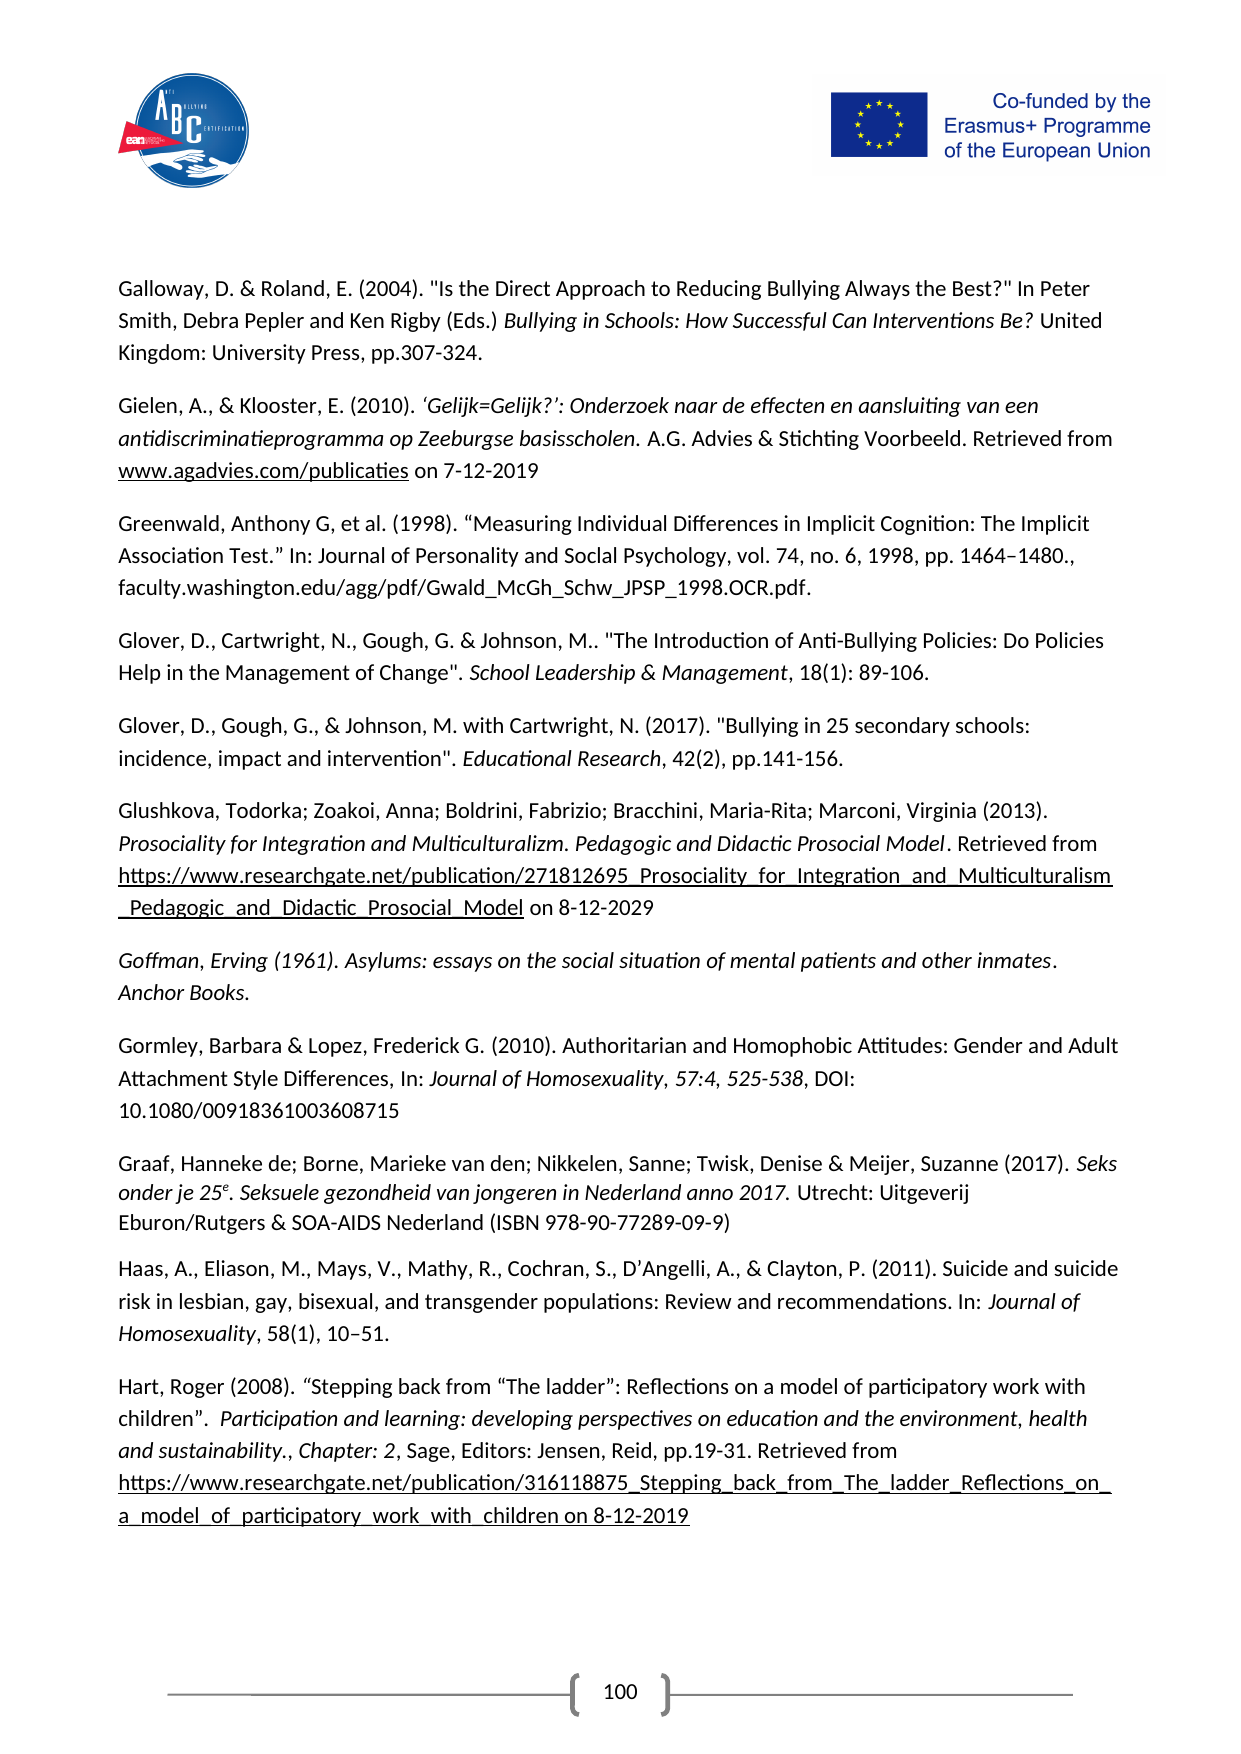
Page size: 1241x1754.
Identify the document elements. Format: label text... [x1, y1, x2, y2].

text Greenwald, Anthony G, et al. (1998). “Measuring Individual Differences in Implicit Cognition: The Implicit Association Test.” In: Journal of Personality and Soclal Psychology, vol. 74, no. 6, 1998, pp. 1464–1480., faculty.washington.edu/agg/pdf/Gwald_McGh_Schw_JPSP_1998.OCR.pdf. [118, 509, 1122, 601]
text Haas, A., Eliason, M., Mays, V., Mathy, R., Cochran, S., D’Angelli, A., & Clayton, P. (2011). Suicide and suicide risk in lesbian, gay, bisexual, and transgender populations: Review and recommendations. In: Journal of Homosexuality, 58(1), 10–51. [118, 1254, 1122, 1347]
text Gormley, Barbara & Lopez, Frederick G. (2010). Authoritarian and Homophobic Attitudes: Gender and Adult Attachment Style Differences, In: Journal of Homosexuality, 57:4, 525-538, DOI: 10.1080/00918361003608715 [118, 1031, 1122, 1124]
text Goffman, Erving (1961). Asylums: essays on the social situation of mental patients and other inmates. Anchor Books. [118, 946, 1122, 1006]
picture [811, 74, 1167, 176]
text Glover, D., Cartwright, N., Gough, G. & Johnson, M.. "The Introduction of Anti-Bullying Policies: Do Policies Help in the Management of Change". School Leadership & Management, 18(1): 89-106. [118, 626, 1122, 686]
text Glover, D., Gough, G., & Johnson, M. with Cartwright, N. (2017). "Bullying in 25 secondary schools: incidence, impact and intervention". Educational Research, 42(2), pp.141-156. [118, 711, 1122, 772]
picture [118, 73, 250, 188]
text Graaf, Hanneke de; Borne, Marieke van den; Nikkelen, Sanne; Twisk, Denise & Meijer, Suzanne (2017). Seks onder je 25e. Seksuele gezondheid van jongeren in Nederland anno 2017. Utrecht: Uitgeverij Eburon/Rutgers & SOA-AIDS Nederland (ISBN 978-90-77289-09-9) [118, 1149, 1122, 1236]
text Glushkova, Todorka; Zoakoi, Anna; Boldrini, Fabrizio; Bracchini, Maria-Rita; Marconi, Virginia (2013). Prosociality for Integration and Multiculturalizm. Pedagogic and Didactic Prosocial Model. Retrieved from https://www.researchgate.net/publication/271812695_Prosociality_for_Integration_and_Multiculturalism_Pedagogic_and_Didactic_Prosocial_Model on 8-12-2029 [118, 797, 1122, 921]
text Hart, Roger (2008). “Stepping back from “The ladder”: Reflections on a model of participatory work with children”. Participation and learning: developing perspectives on education and the environment, health and sustainability., Chapter: 2, Sage, Editors: Jensen, Reid, pp.19-31. Retrieved from https://www.researchgate.net/publication/316118875_Stepping_back_from_The_ladder_Reflections_on_a_model_of_participatory_work_with_children on 8-12-2019 [118, 1372, 1122, 1529]
text Gielen, A., & Klooster, E. (2010). ‘Gelijk=Gelijk?’: Onderzoek naar de effecten en aansluiting van een antidiscriminatieprogramma op Zeeburgse basisscholen. A.G. Advies & Stichting Voorbeeld. Retrieved from www.agadvies.com/publicaties on 7-12-2019 [118, 391, 1122, 484]
text Galloway, D. & Roland, E. (2004). "Is the Direct Approach to Reducing Bullying Always the Best?" In Peter Smith, Debra Pepler and Ken Rigby (Eds.) Bullying in Schools: How Successful Can Interventions Be? United Kingdom: University Press, pp.307-324. [118, 274, 1122, 366]
